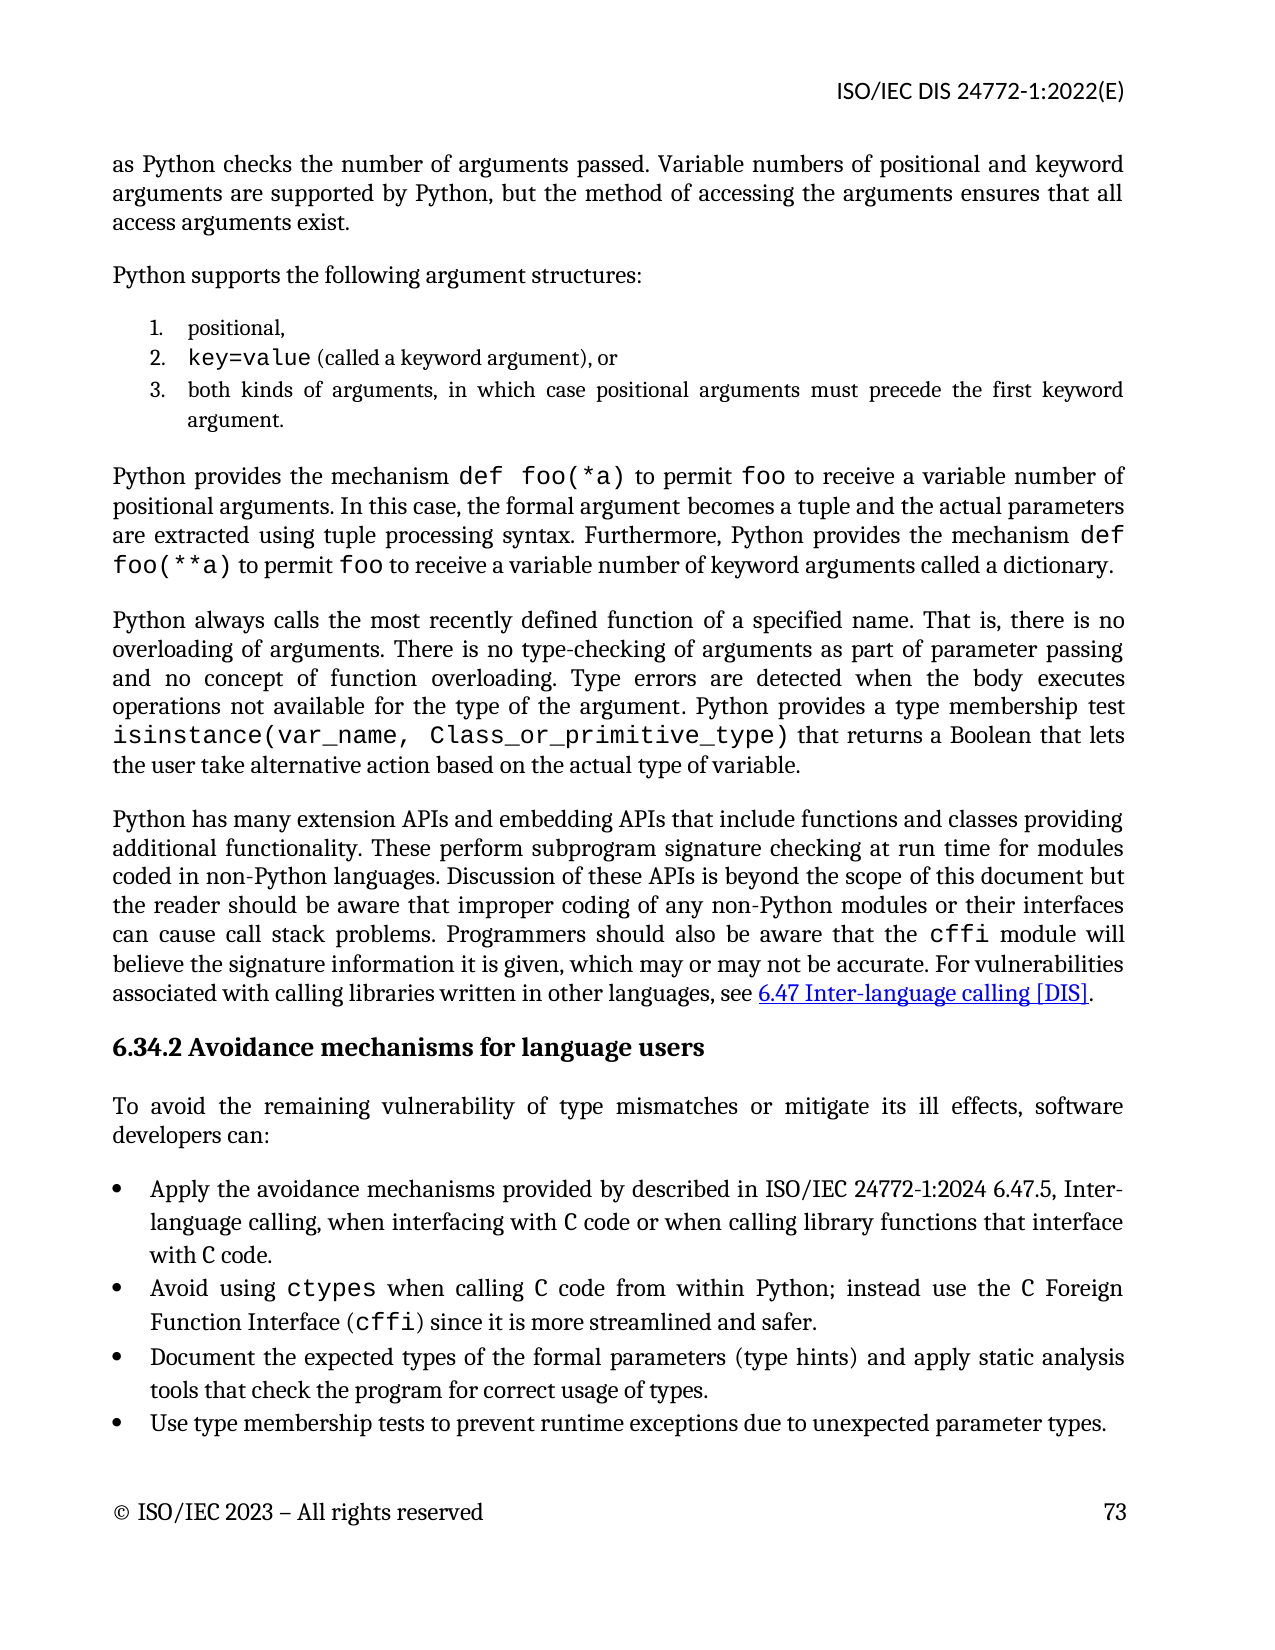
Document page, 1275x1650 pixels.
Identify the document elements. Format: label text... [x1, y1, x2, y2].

text Python supports the following argument structures: [112, 261, 1125, 290]
text To avoid the remaining vulnerability of type mismatches or mitigate its ill effects, software developers can: [112, 1092, 1125, 1150]
text Python always calls the most recently defined function of a specified name. That is, there is no overloading of arguments. There is no type-checking of arguments as part of parameter passing and no concept of function overloading. Type errors are detected when the body executes operations not available for the type of the argument. Python provides a type membership test isinstance(var_name, Class_or_primitive_type) that returns a Boolean that lets the user take alternative action based on the actual type of variable. [112, 606, 1125, 780]
list both kinds of arguments, in which case positional arguments must precede the first keyword argument. [150, 377, 1125, 433]
list key=value (called a keyword argument), or [150, 345, 1125, 373]
text Use type membership tests to prevent runtime exceptions due to unexpected parameter types. [112, 1409, 1125, 1437]
text Avoid using ctypes when calling C code from within Python; instead use the C Foreign Function Interface (cffi) since it is more streamlined and safer. [112, 1274, 1125, 1338]
text Python has many extension APIs and embedding APIs that include functions and classes providing additional functionality. These perform subprogram signature checking at run time for modules coded in non-Python languages. Discussion of these APIs is beyond the scope of this document but the reader should be aware that improper coding of any non-Python modules or their interfaces can cause call stack problems. Programmers should also be aware that the cffi module will believe the signature information it is given, which may or may not be accurate. For vulnerabilities associated with calling libraries written in other languages, see 6.47 Inter-language calling [DIS]. [112, 805, 1125, 1007]
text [112, 150, 1125, 236]
text Python provides the mechanism def foo(*a) to permit foo to receive a variable number of positional arguments. In this case, the formal argument becomes a tuple and the actual parameters are extracted using tuple processing syntax. Furthermore, Python provides the mechanism def foo(**a) to permit foo to receive a variable number of keyword arguments called a dictionary. [112, 462, 1125, 581]
list positional, [150, 315, 1125, 341]
text Apply the avoidance mechanisms provided by described in ISO/IEC 24772-1:2024 6.47.5, Inter-language calling, when interfacing with C code or when calling library functions that interface with C code. [112, 1175, 1125, 1269]
text Document the expected types of the formal parameters (type hints) and apply static analysis tools that check the program for correct usage of types. [112, 1343, 1125, 1404]
subtitle 6.34.2 Avoidance mechanisms for language users [112, 1032, 1125, 1063]
